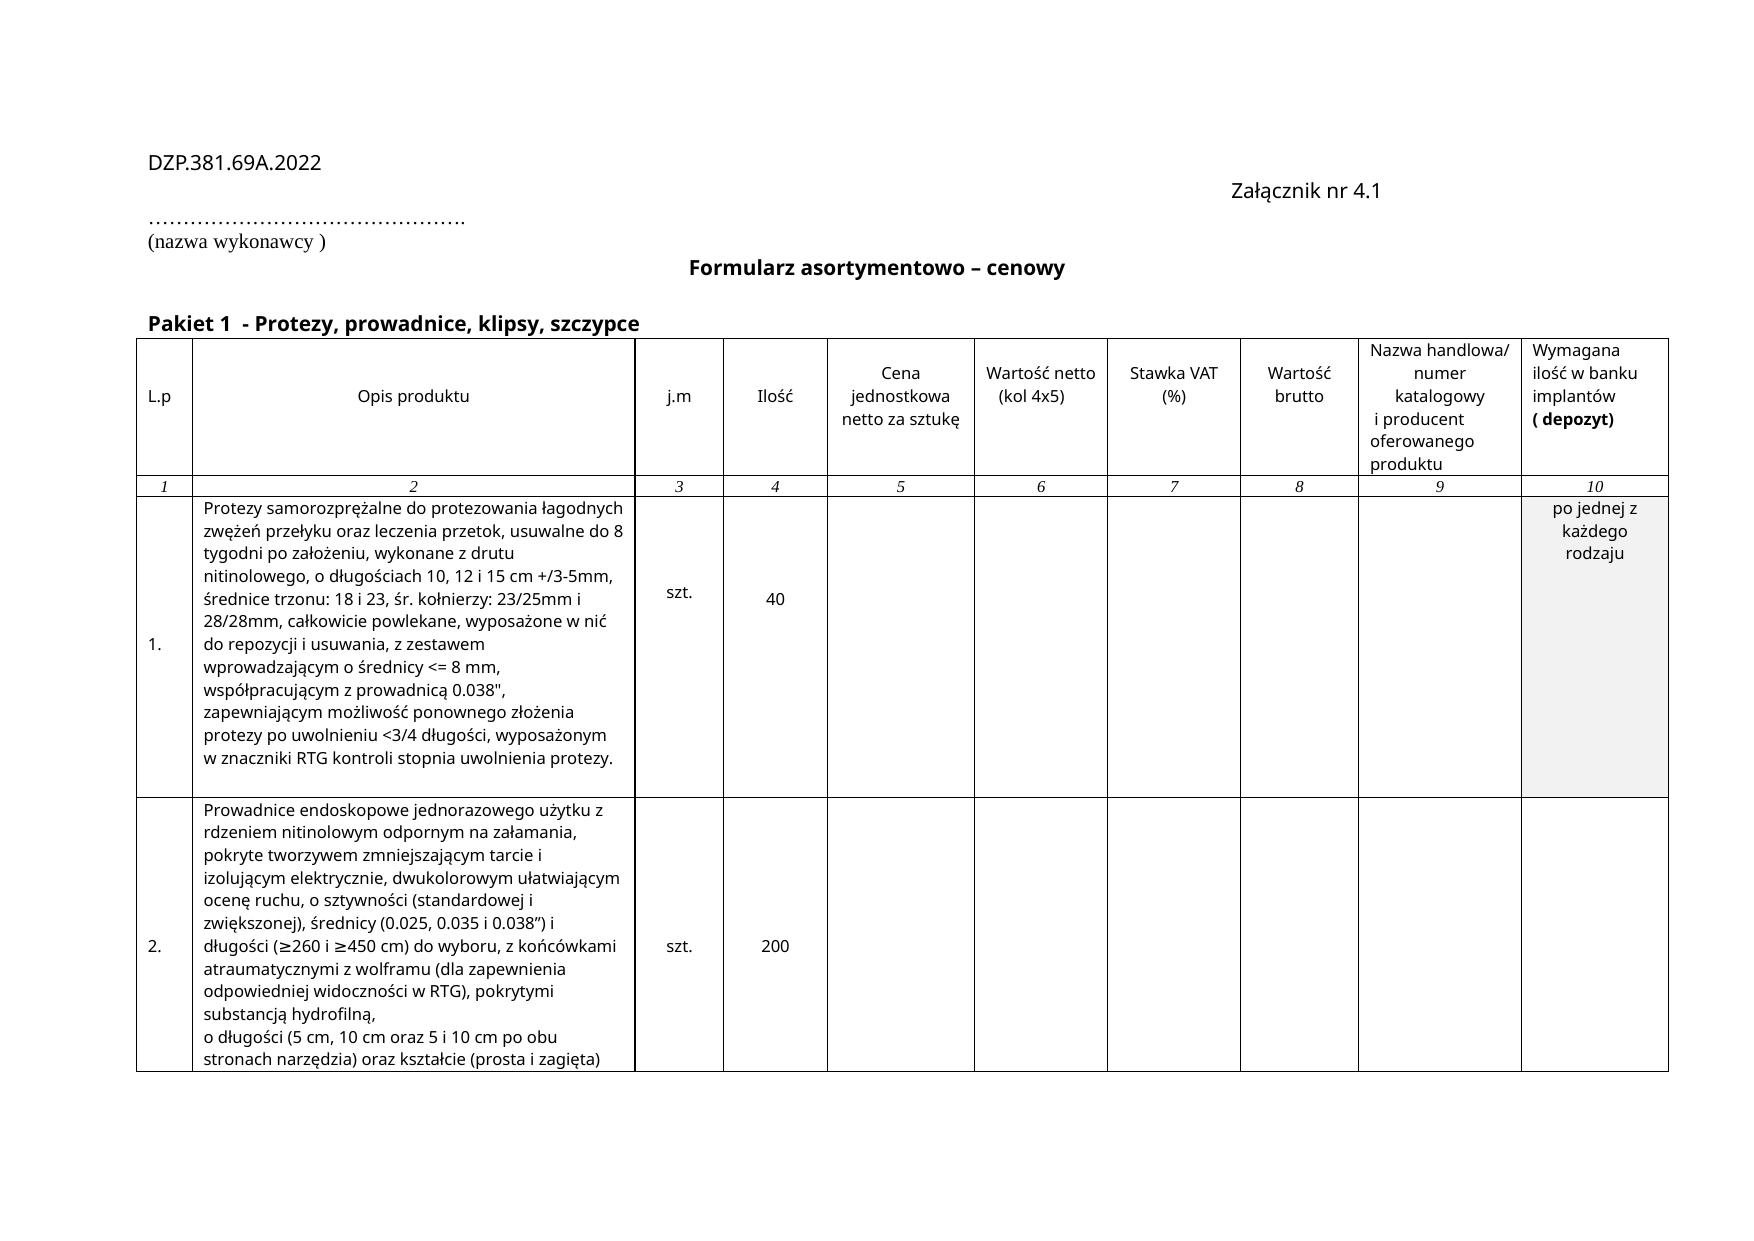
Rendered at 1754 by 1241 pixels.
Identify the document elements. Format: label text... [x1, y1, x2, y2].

table_header Wartość brutto [1241, 339, 1358, 475]
table_cell 8 [1241, 476, 1358, 496]
table_header Stawka VAT (%) [1108, 339, 1240, 475]
table_cell [975, 798, 1107, 1071]
text (nazwa wykonawcy ) [148, 229, 1606, 253]
table_cell [975, 497, 1107, 797]
table_cell 6 [975, 476, 1107, 496]
table_cell [1359, 798, 1521, 1071]
table_cell 1. [137, 497, 192, 797]
table_cell szt. [636, 798, 723, 1071]
table_cell [1241, 798, 1358, 1071]
table_cell 5 [828, 476, 974, 496]
table_header Nazwa handlowa/ numer katalogowy i producent oferowanego produktu [1359, 339, 1521, 475]
table_cell [1241, 497, 1358, 797]
table_cell 2 [193, 476, 634, 496]
table_header Wymagana ilość w banku implantów ( depozyt) [1522, 339, 1668, 475]
table_cell [1108, 798, 1240, 1071]
text Załącznik nr 4.1 [148, 176, 1606, 204]
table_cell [193, 798, 634, 1071]
table_cell 2. [137, 798, 192, 1071]
table_cell 200 [724, 798, 827, 1071]
table_cell [1359, 497, 1521, 797]
text Formularz asortymentowo – cenowy [148, 253, 1606, 281]
table_cell [1522, 798, 1668, 1071]
table_cell 40 [724, 497, 827, 797]
table_cell 10 [1522, 476, 1668, 496]
table_header Wartość netto (kol 4x5) [975, 339, 1107, 475]
table_header j.m [636, 339, 723, 475]
table_header L.p [137, 339, 192, 475]
table_cell 4 [724, 476, 827, 496]
table_cell Protezy samorozprężalne do protezowania łagodnych zwężeń przełyku oraz leczenia przetok, usuwalne do 8 tygodni po założeniu, wykonane z drutu nitinolowego, o długościach 10, 12 i 15 cm +/3-5mm, średnice trzonu: 18 i 23, śr. kołnierzy: 23/25mm i 28/28mm, całkowicie powlekane, wyposażone w nić do repozycji i usuwania, z zestawem wprowadzającym o średnicy <= 8 mm, współpracującym z prowadnicą 0.038", zapewniającym możliwość ponownego złożenia protezy po uwolnieniu <3/4 długości, wyposażonym w znaczniki RTG kontroli stopnia uwolnienia protezy. [193, 497, 634, 797]
table_cell szt. [636, 497, 723, 797]
text DZP.381.69A.2022 [148, 148, 1606, 176]
table_cell [828, 798, 974, 1071]
table_header Cena jednostkowa netto za sztukę [828, 339, 974, 475]
table_cell [828, 497, 974, 797]
table_cell 7 [1108, 476, 1240, 496]
text Pakiet 1 - Protezy, prowadnice, klipsy, szczypce [148, 309, 1606, 338]
table_cell po jednej z każdego rodzaju [1522, 497, 1668, 797]
table_cell 9 [1359, 476, 1521, 496]
table_header Opis produktu [193, 339, 634, 475]
table_cell [1108, 497, 1240, 797]
table_header Ilość [724, 339, 827, 475]
text ………………………………………. [148, 204, 1606, 229]
table_cell 1 [137, 476, 192, 496]
table_cell 3 [636, 476, 723, 496]
